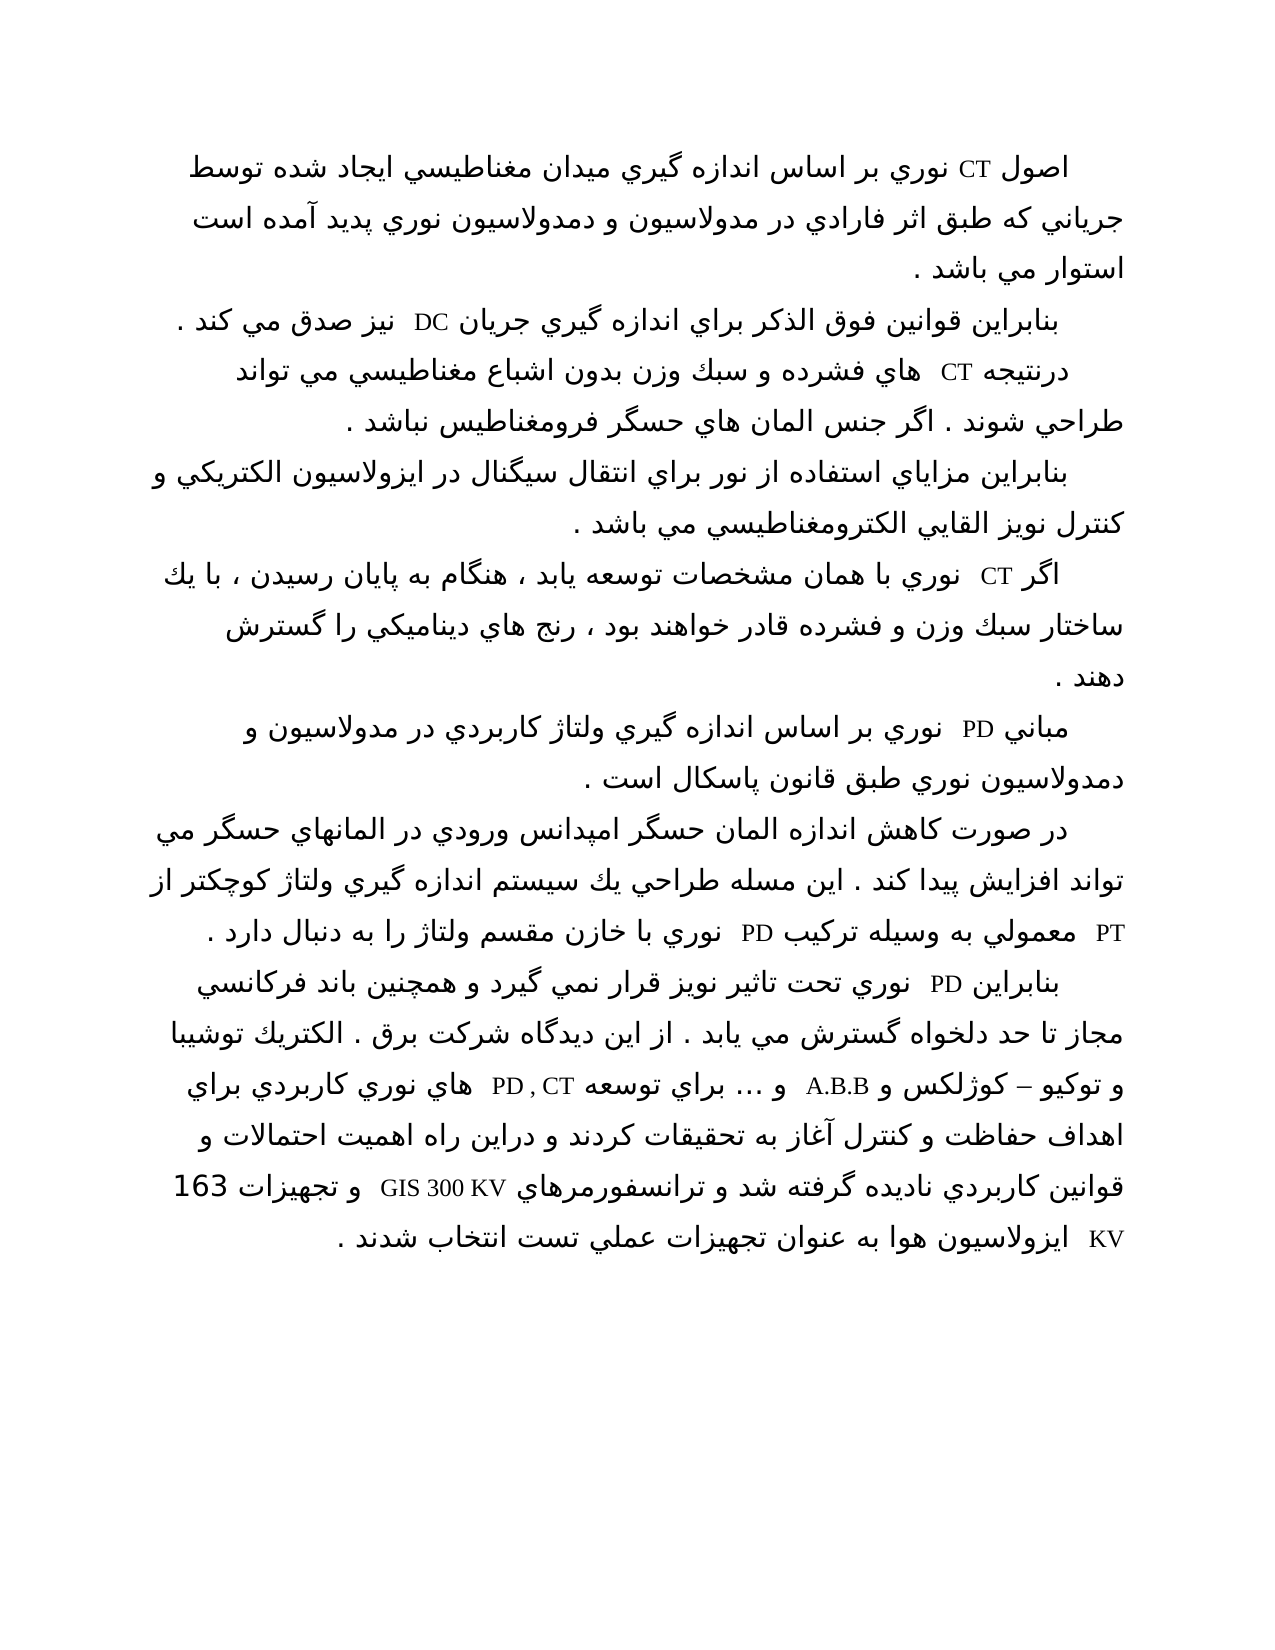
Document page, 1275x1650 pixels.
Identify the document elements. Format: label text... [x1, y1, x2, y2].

text بنابراين PD نوري تحت تاثير نويز قرار نمي گيرد و همچنين باند فركانسي مجاز تا حد دلخواه گسترش مي يابد . از اين ديدگاه شركت برق . الكتريك توشيبا و توكيو – كوژلكس و A.B.B و … براي توسعه PD , CT هاي نوري كاربردي براي اهداف حفاظت و كنترل آغاز به تحقيقات كردند و دراين راه اهميت احتمالات و قوانين كاربردي ناديده گرفته شد و ترانسفورمرهاي GIS 300 KV و تجهيزات 163 KV ايزولاسيون هوا به عنوان تجهيزات عملي تست انتخاب شدند . [150, 965, 1125, 1254]
text اصول CT نوري بر اساس اندازه گيري ميدان مغناطيسي ايجاد شده توسط جرياني كه طبق اثر فارادي در مدولاسيون و دمدولاسيون نوري پديد آمده است استوار مي باشد . [150, 150, 1125, 286]
text اگر CT نوري با همان مشخصات توسعه يابد ، هنگام به پايان رسيدن ، با يك ساختار سبك وزن و فشرده قادر خواهند بود ، رنج هاي ديناميكي را گسترش دهند . [150, 557, 1125, 693]
text مباني PD نوري بر اساس اندازه گيري ولتاژ كاربردي در مدولاسيون و دمدولاسيون نوري طبق قانون پاسكال است . [150, 710, 1125, 795]
text بنابراين مزاياي استفاده از نور براي انتقال سيگنال در ايزولاسيون الكتريكي و كنترل نويز القايي الكترومغناطيسي مي باشد . [150, 456, 1125, 541]
text در صورت كاهش اندازه المان حسگر امپدانس ورودي در المانهاي حسگر مي تواند افزايش پيدا كند . اين مسله طراحي يك سيستم اندازه گيري ولتاژ كوچكتر از PT معمولي به وسيله تركيب PD نوري با خازن مقسم ولتاژ را به دنبال دارد . [150, 812, 1125, 948]
text بنابراين قوانين فوق الذكر براي اندازه گيري جريان DC نيز صدق مي كند . [150, 303, 1125, 337]
text درنتيجه CT هاي فشرده و سبك وزن بدون اشباع مغناطيسي مي تواند طراحي شوند . اگر جنس المان هاي حسگر فرومغناطيس نباشد . [150, 354, 1125, 439]
